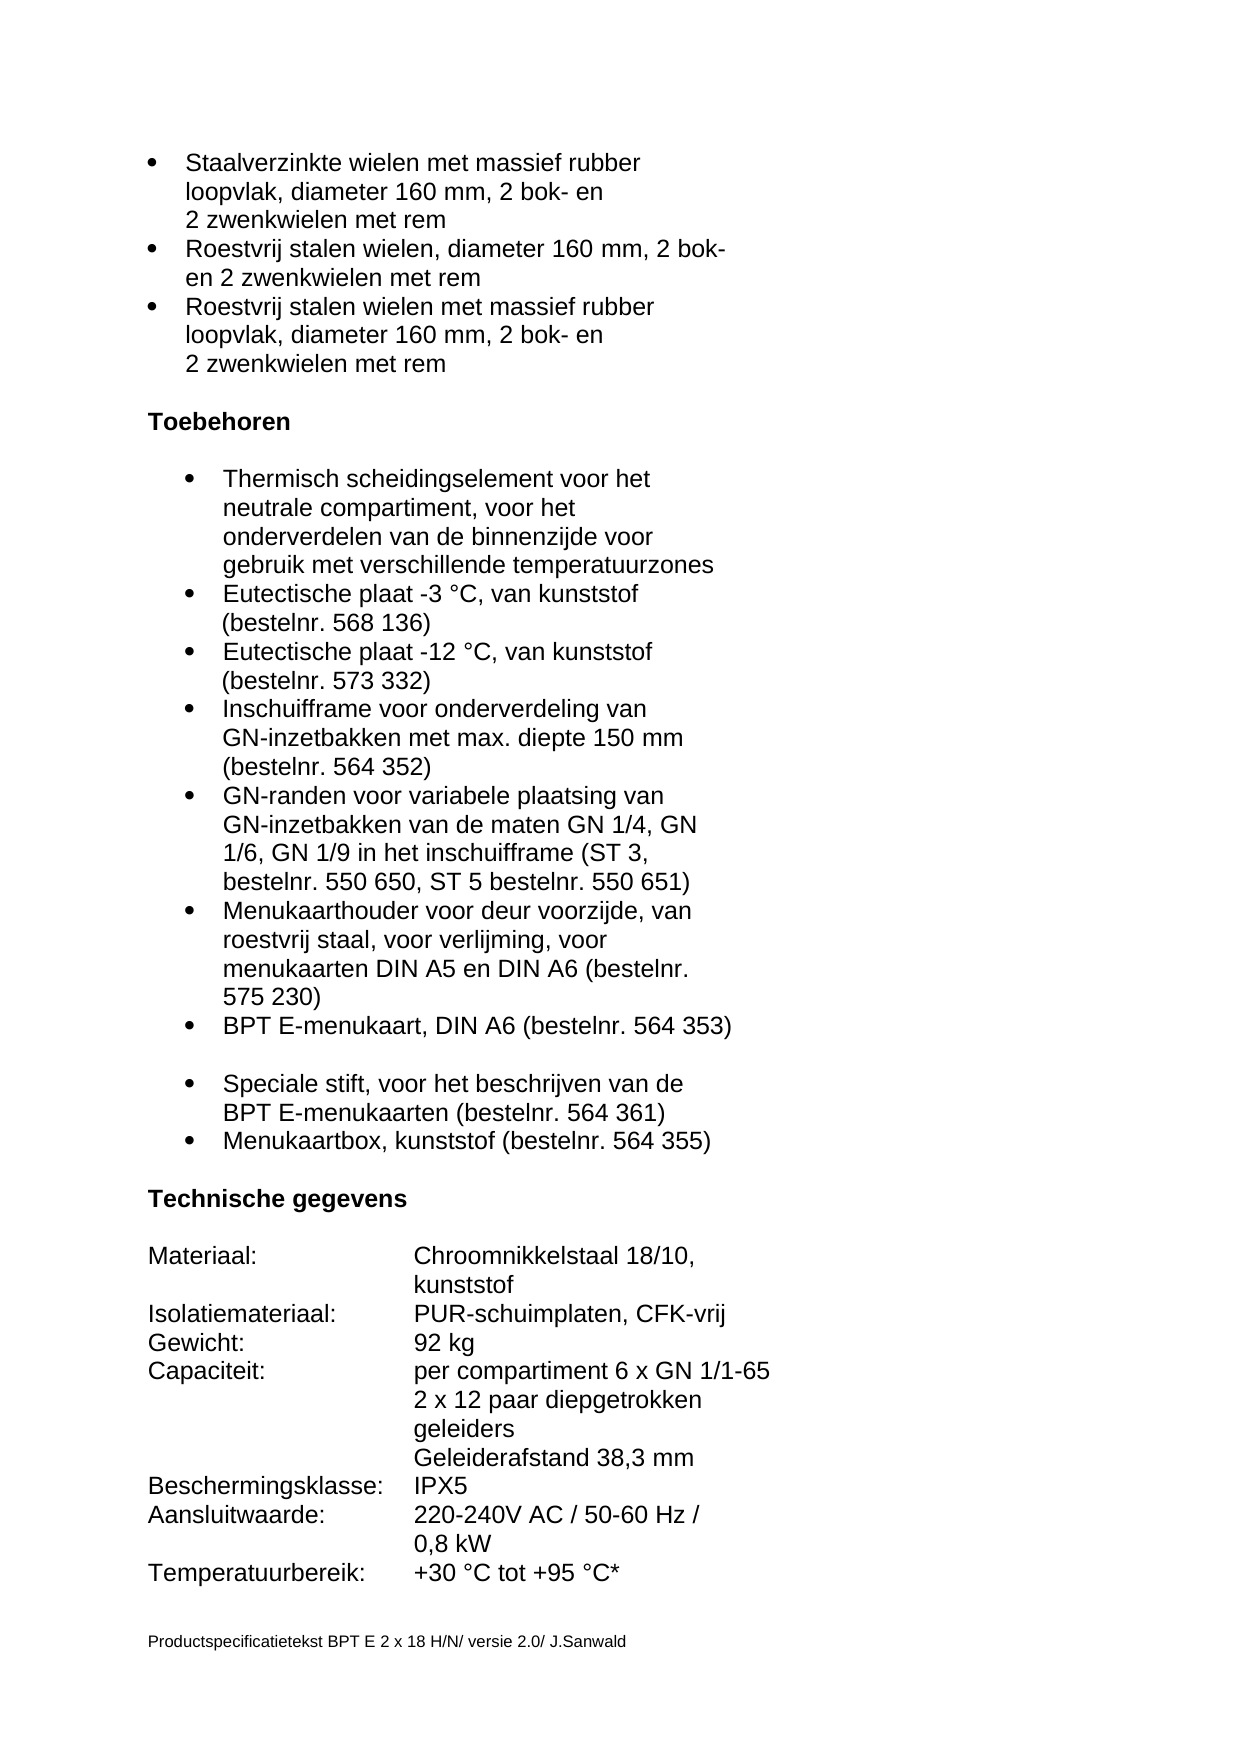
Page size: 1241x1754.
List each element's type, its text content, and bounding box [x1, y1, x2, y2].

text 0,8 kW [148, 1529, 1137, 1558]
text Capaciteit: per compartiment 6 x GN 1/1-65 [148, 1356, 1137, 1385]
text kunststof [148, 1270, 738, 1299]
list Eutectische plaat -3 °C, van kunststof [185, 579, 738, 608]
text (bestelnr. 573 332) [185, 666, 738, 694]
list Thermisch scheidingselement voor het neutrale compartiment, voor het onderverdelen van de binnenzijde voor gebruik met verschillende temperatuurzones [185, 464, 738, 579]
list Roestvrij stalen wielen, diameter 160 mm, 2 bok- en 2 zwenkwielen met rem [148, 234, 738, 292]
list Roestvrij stalen wielen met massief rubber loopvlak, diameter 160 mm, 2 bok- en 2 zwenkwielen met rem [148, 292, 738, 378]
list Inschuifframe voor onderverdeling van GN-inzetbakken met max. diepte 150 mm (bestelnr. 564 352) [185, 694, 738, 781]
list Staalverzinkte wielen met massief rubber loopvlak, diameter 160 mm, 2 bok- en 2 zwenkwielen met rem [148, 148, 738, 234]
text (bestelnr. 568 136) [185, 608, 738, 637]
text Geleiderafstand 38,3 mm [148, 1443, 738, 1471]
text 2 x 12 paar diepgetrokken geleiders [148, 1385, 738, 1443]
text Temperatuurbereik: +30 °C tot +95 °C* [148, 1558, 1137, 1586]
list Eutectische plaat -12 °C, van kunststof [185, 637, 738, 666]
text Isolatiemateriaal: PUR-schuimplaten, CFK-vrij [148, 1299, 738, 1328]
list Speciale stift, voor het beschrijven van de BPT E-menukaarten (bestelnr. 564 361) [185, 1069, 738, 1126]
list Menukaartbox, kunststof (bestelnr. 564 355) [185, 1126, 738, 1155]
text Materiaal: Chroomnikkelstaal 18/10, [148, 1241, 738, 1270]
text Toebehoren [148, 407, 738, 435]
text Gewicht: 92 kg [148, 1328, 738, 1356]
list BPT E-menukaart, DIN A6 (bestelnr. 564 353) [185, 1011, 738, 1069]
list Menukaarthouder voor deur voorzijde, van roestvrij staal, voor verlijming, voor menukaarten DIN A5 en DIN A6 (bestelnr. 575 230) [185, 896, 738, 1011]
list GN-randen voor variabele plaatsing van GN-inzetbakken van de maten GN 1/4, GN 1/6, GN 1/9 in het inschuifframe (ST 3, bestelnr. 550 650, ST 5 bestelnr. 550 651) [185, 781, 738, 896]
text Beschermingsklasse: IPX5 [148, 1471, 738, 1500]
text Technische gegevens [148, 1184, 738, 1213]
text Aansluitwaarde: 220-240V AC / 50-60 Hz / [148, 1500, 1137, 1529]
